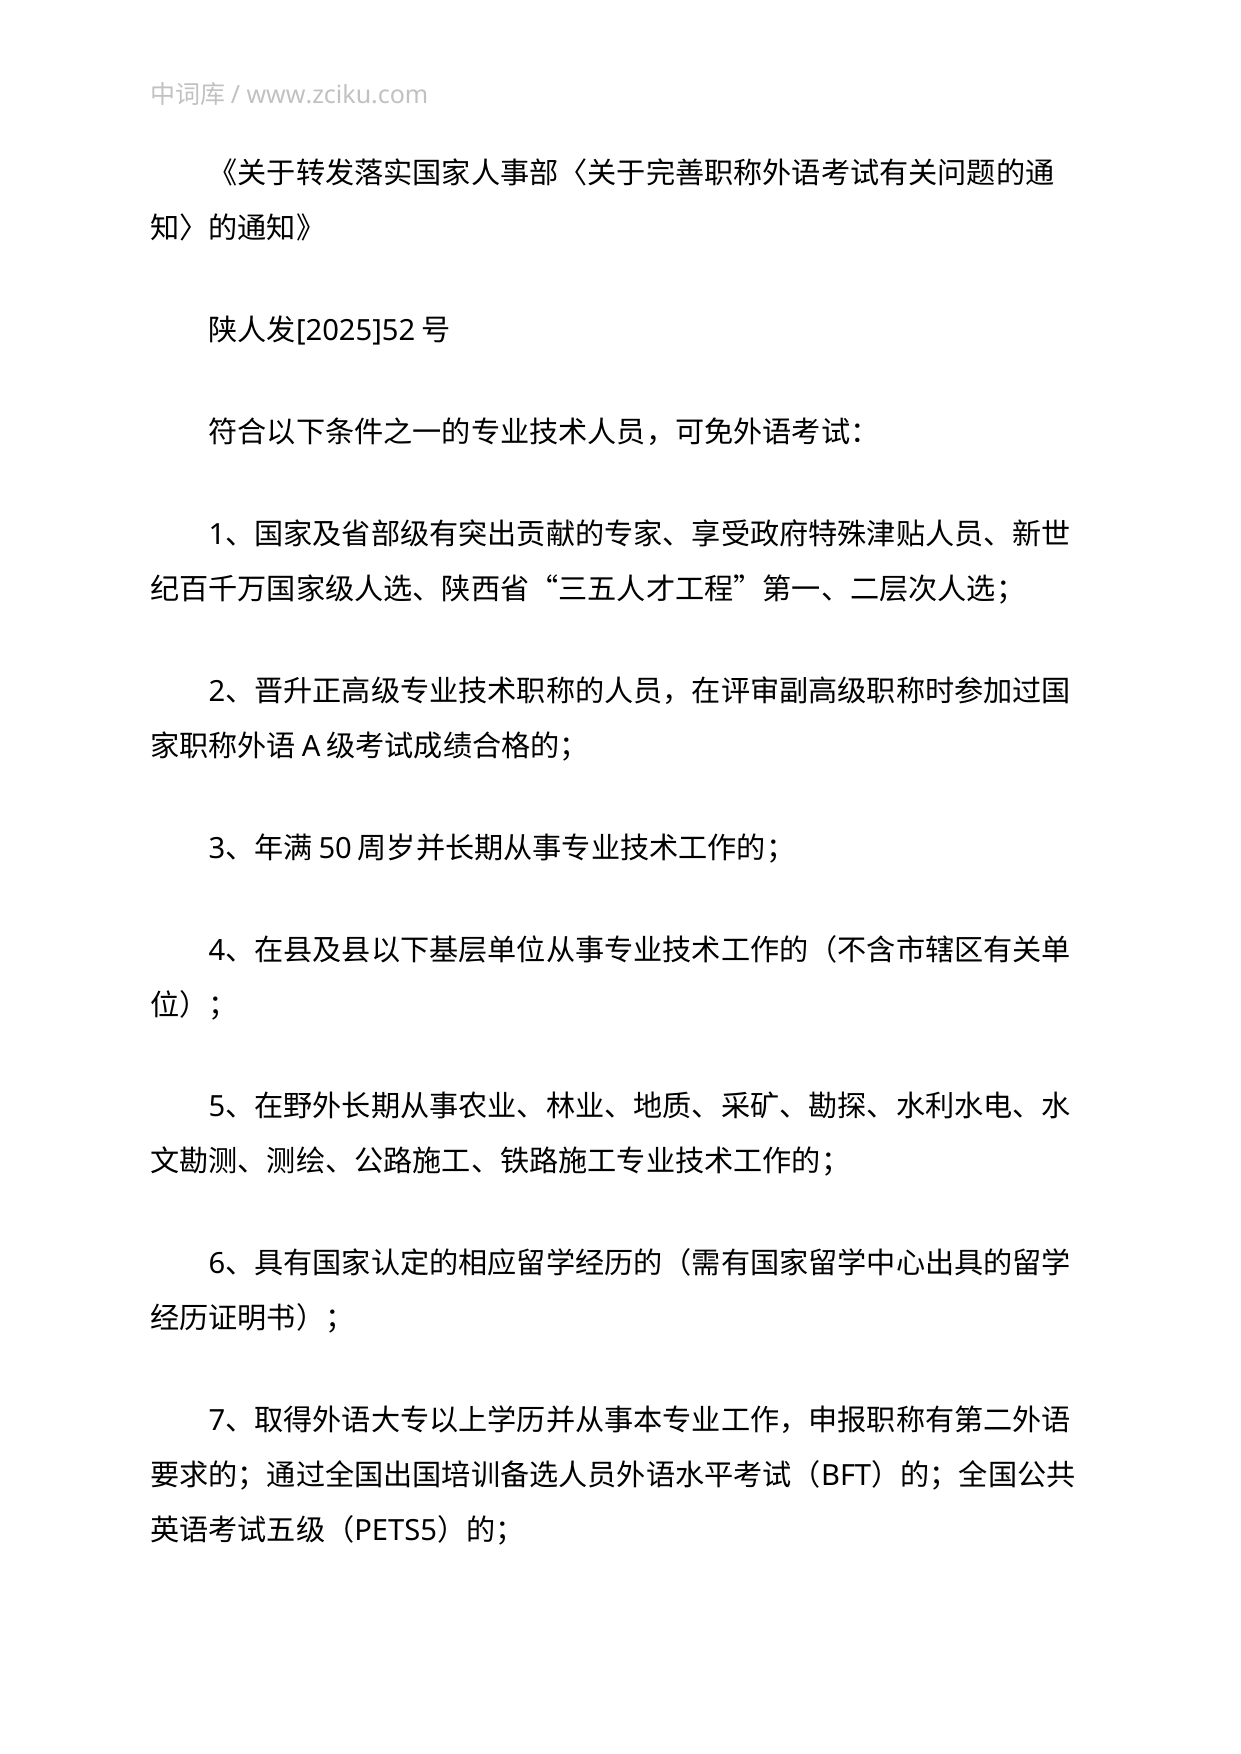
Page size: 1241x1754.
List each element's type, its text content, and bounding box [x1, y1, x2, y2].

text 陕人发[2025]52号 [150, 307, 1090, 349]
text 1、国家及省部级有突出贡献的专家、享受政府特殊津贴人员、新世纪百千万国家级人选、陕西省“三五人才工程”第一、二层次人选； [150, 510, 1090, 608]
text 5、在野外长期从事农业、林业、地质、采矿、勘探、水利水电、水文勘测、测绘、公路施工、铁路施工专业技术工作的； [150, 1083, 1090, 1180]
text 3、年满50周岁并长期从事专业技术工作的； [150, 824, 1090, 867]
text 7、取得外语大专以上学历并从事本专业工作，申报职称有第二外语要求的；通过全国出国培训备选人员外语水平考试（BFT）的；全国公共英语考试五级（PETS5）的； [150, 1396, 1090, 1549]
text 6、具有国家认定的相应留学经历的（需有国家留学中心出具的留学经历证明书）； [150, 1240, 1090, 1337]
text 4、在县及县以下基层单位从事专业技术工作的（不含市辖区有关单位）； [150, 926, 1090, 1023]
text 符合以下条件之一的专业技术人员，可免外语考试： [150, 409, 1090, 451]
text 2、晋升正高级专业技术职称的人员，在评审副高级职称时参加过国家职称外语A级考试成绩合格的； [150, 667, 1090, 764]
text 《关于转发落实国家人事部〈关于完善职称外语考试有关问题的通知〉的通知》 [150, 150, 1090, 247]
